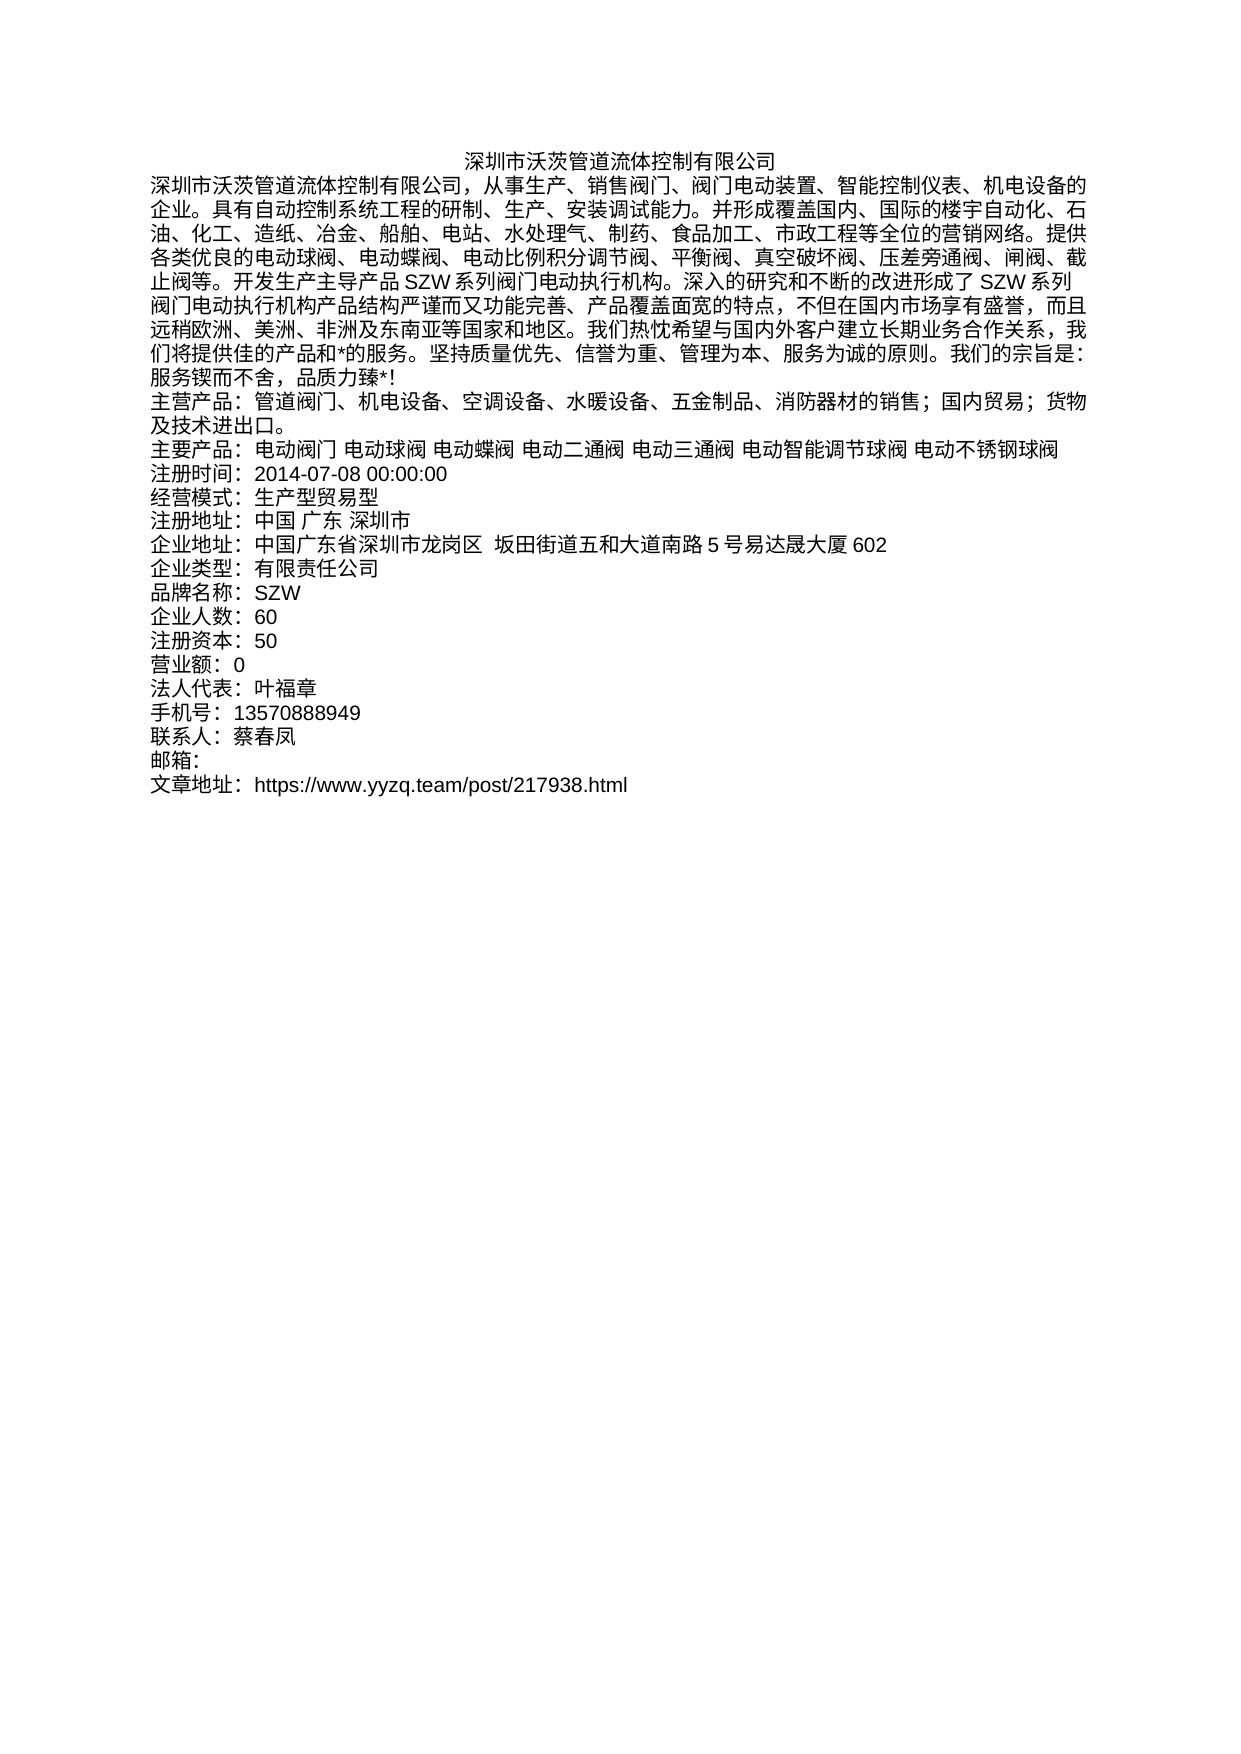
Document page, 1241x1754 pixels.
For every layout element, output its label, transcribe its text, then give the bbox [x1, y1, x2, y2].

text 深圳市沃茨管道流体控制有限公司，从事生产、销售阀门、阀门电动装置、智能控制仪表、机电设备的企业。具有自动控制系统工程的研制、生产、安装调试能力。并形成覆盖国内、国际的楼宇自动化、石油、化工、造纸、冶金、船舶、电站、水处理气、制药、食品加工、市政工程等全位的营销网络。提供各类优良的电动球阀、电动蝶阀、电动比例积分调节阀、平衡阀、真空破坏阀、压差旁通阀、闸阀、截止阀等。开发生产主导产品SZW系列阀门电动执行机构。深入的研究和不断的改进形成了SZW系列阀门电动执行机构产品结构严谨而又功能完善、产品覆盖面宽的特点，不但在国内市场享有盛誉，而且远稍欧洲、美洲、非洲及东南亚等国家和地区。我们热忱希望与国内外客户建立长期业务合作关系，我们将提供佳的产品和*的服务。坚持质量优先、信誉为重、管理为本、服务为诚的原则。我们的宗旨是：服务锲而不舍，品质力臻*！ [150, 174, 1090, 389]
text 深圳市沃茨管道流体控制有限公司 [150, 150, 1090, 174]
text 联系人：蔡春凤 [150, 725, 1090, 749]
text 经营模式：生产型贸易型 [150, 485, 1090, 509]
text 企业类型：有限责任公司 [150, 557, 1090, 581]
text 主要产品：电动阀门 电动球阀 电动蝶阀 电动二通阀 电动三通阀 电动智能调节球阀 电动不锈钢球阀 [150, 437, 1090, 461]
text 品牌名称：SZW [150, 581, 1090, 605]
text 主营产品：管道阀门、机电设备、空调设备、水暖设备、五金制品、消防器材的销售；国内贸易；货物及技术进出口。 [150, 389, 1090, 437]
text 注册时间：2014-07-08 00:00:00 [150, 461, 1090, 485]
text 注册地址：中国 广东 深圳市 [150, 509, 1090, 533]
text 企业人数：60 [150, 605, 1090, 629]
text 文章地址：https://www.yyzq.team/post/217938.html [150, 773, 1090, 797]
text 注册资本：50 [150, 629, 1090, 653]
text 邮箱： [150, 749, 1090, 773]
text 法人代表：叶福章 [150, 677, 1090, 701]
text 营业额：0 [150, 653, 1090, 677]
text 企业地址：中国广东省深圳市龙岗区 坂田街道五和大道南路5号易达晟大厦602 [150, 533, 1090, 557]
text 手机号：13570888949 [150, 701, 1090, 725]
